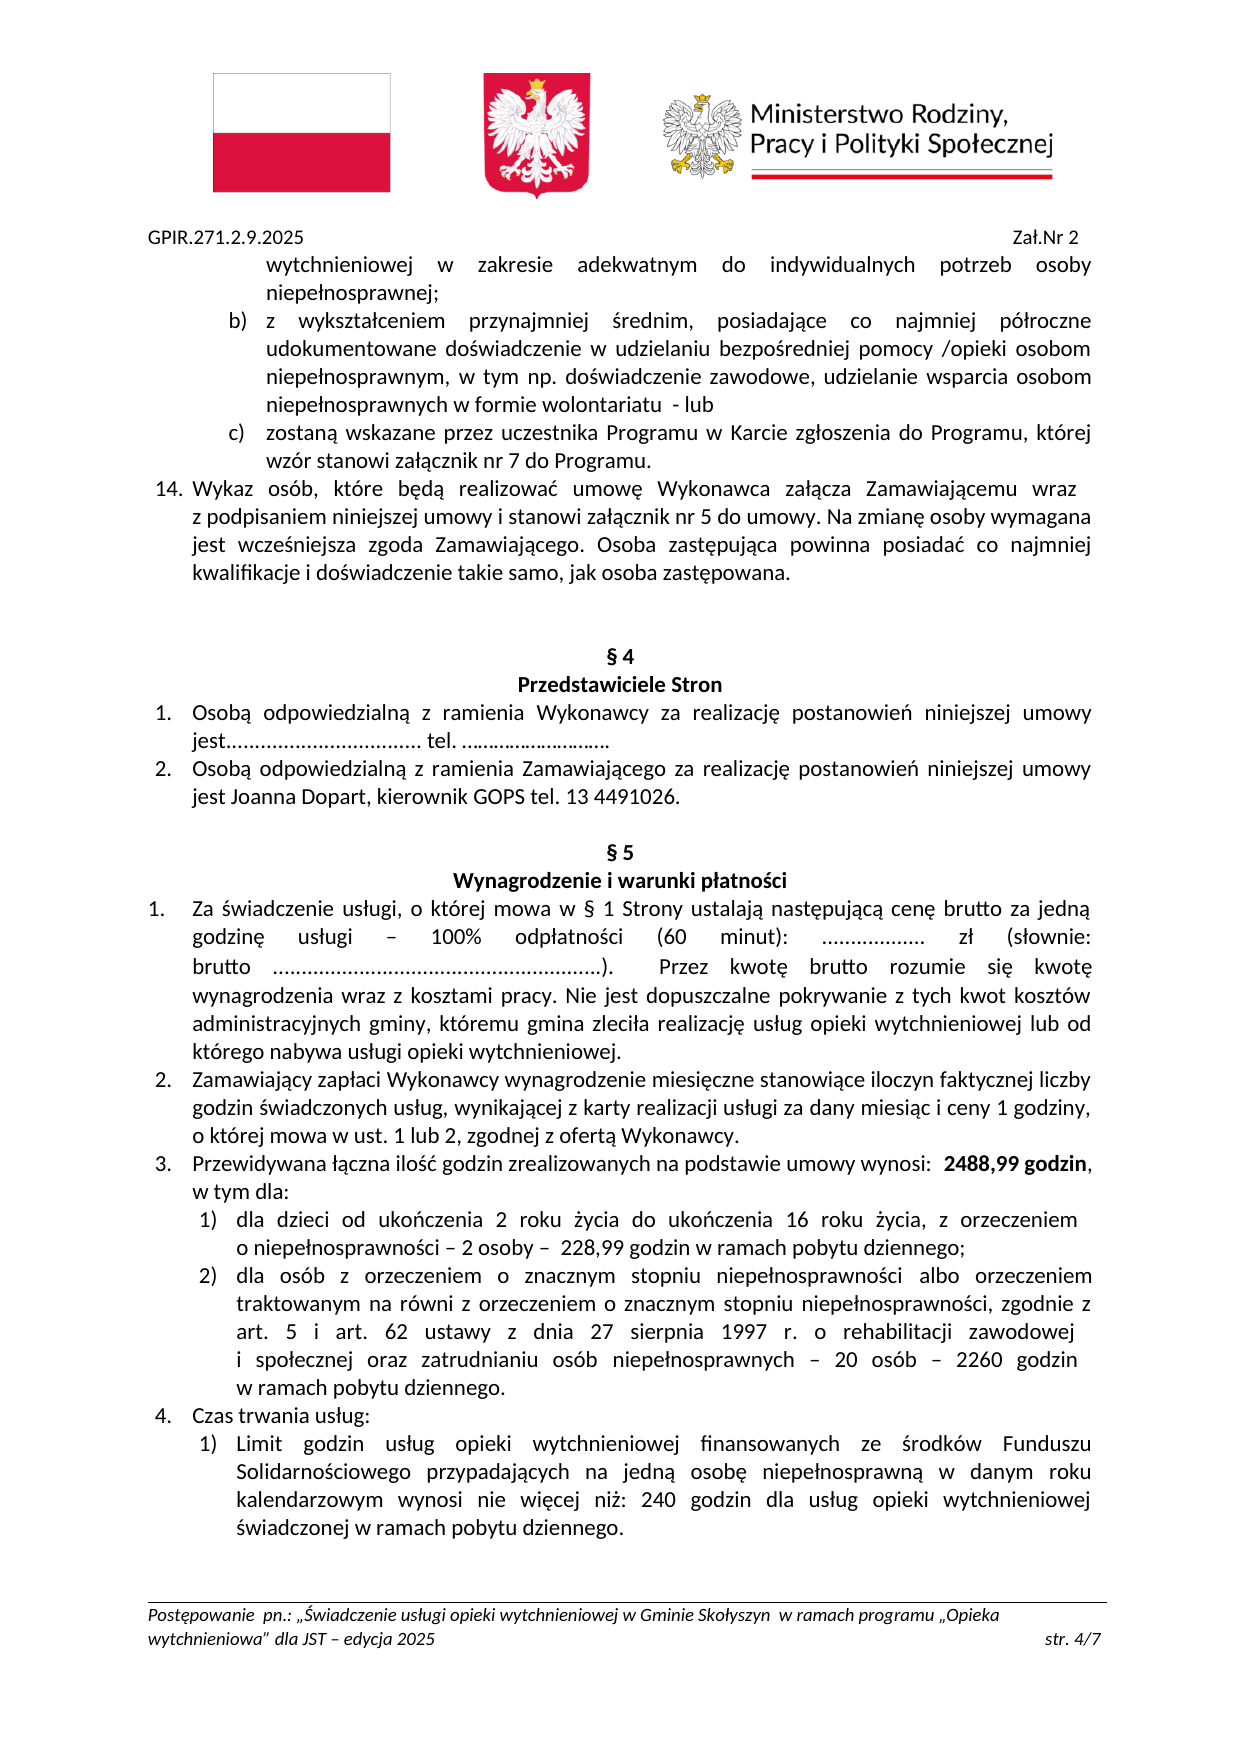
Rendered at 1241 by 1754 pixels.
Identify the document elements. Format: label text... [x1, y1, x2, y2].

list dla dzieci od ukończenia 2 roku życia do ukończenia 16 roku życia, z orzeczeniem o niepełnosprawności – 2 osoby – 228,99 godzin w ramach pobytu dziennego; [199, 1205, 1093, 1261]
picture [213, 73, 1072, 199]
list Osobą odpowiedzialną z ramienia Wykonawcy za realizację postanowień niniejszej umowy jest.................................. tel. ………………………. [154, 698, 1093, 754]
list z wykształceniem przynajmniej średnim, posiadające co najmniej półroczne udokumentowane doświadczenie w udzielaniu bezpośredniej pomocy /opieki osobom niepełnosprawnym, w tym np. doświadczenie zawodowe, udzielanie wsparcia osobom niepełnosprawnych w formie wolontariatu - lub [228, 306, 1093, 418]
list Osobą odpowiedzialną z ramienia Zamawiającego za realizację postanowień niniejszej umowy jest Joanna Dopart, kierownik GOPS tel. 13 4491026. [154, 754, 1093, 810]
text § 4 [148, 642, 1093, 670]
list Przewidywana łączna ilość godzin zrealizowanych na podstawie umowy wynosi: 2488,99 godzin, w tym dla: [154, 1149, 1093, 1205]
text § 5 [148, 838, 1093, 866]
list Wykaz osób, które będą realizować umowę Wykonawca załącza Zamawiającemu wraz z podpisaniem niniejszej umowy i stanowi załącznik nr 5 do umowy. Na zmianę osoby wymagana jest wcześniejsza zgoda Zamawiającego. Osoba zastępująca powinna posiadać co najmniej kwalifikacje i doświadczenie takie samo, jak osoba zastępowana. [154, 474, 1093, 586]
list Zamawiający zapłaci Wykonawcy wynagrodzenie miesięczne stanowiące iloczyn faktycznej liczby godzin świadczonych usług, wynikającej z karty realizacji usługi za dany miesiąc i ceny 1 godziny, o której mowa w ust. 1 lub 2, zgodnej z ofertą Wykonawcy. [154, 1065, 1093, 1149]
text Wynagrodzenie i warunki płatności [148, 866, 1093, 894]
text Przedstawiciele Stron [148, 670, 1093, 698]
list zostaną wskazane przez uczestnika Programu w Karcie zgłoszenia do Programu, której wzór stanowi załącznik nr 7 do Programu. [228, 418, 1093, 474]
list Limit godzin usług opieki wytchnieniowej finansowanych ze środków Funduszu Solidarnościowego przypadających na jedną osobę niepełnosprawną w danym roku kalendarzowym wynosi nie więcej niż: 240 godzin dla usług opieki wytchnieniowej świadczonej w ramach pobytu dziennego. [199, 1429, 1093, 1541]
list Czas trwania usług: [154, 1401, 1093, 1429]
list Za świadczenie usługi, o której mowa w § 1 Strony ustalają następującą cenę brutto za jedną godzinę usługi – 100% odpłatności (60 minut): .................. zł (słownie: brutto .........................................................). Przez kwotę brutto rozumie się kwotę wynagrodzenia wraz z kosztami pracy. Nie jest dopuszczalne pokrywanie z tych kwot kosztów administracyjnych gminy, któremu gmina zleciła realizację usług opieki wytchnieniowej lub od którego nabywa usługi opieki wytchnieniowej. [148, 894, 1093, 1065]
list dla osób z orzeczeniem o znacznym stopniu niepełnosprawności albo orzeczeniem traktowanym na równi z orzeczeniem o znacznym stopniu niepełnosprawności, zgodnie z art. 5 i art. 62 ustawy z dnia 27 sierpnia 1997 r. o rehabilitacji zawodowej i społecznej oraz zatrudnianiu osób niepełnosprawnych – 20 osób – 2260 godzin w ramach pobytu dziennego. [199, 1261, 1093, 1401]
